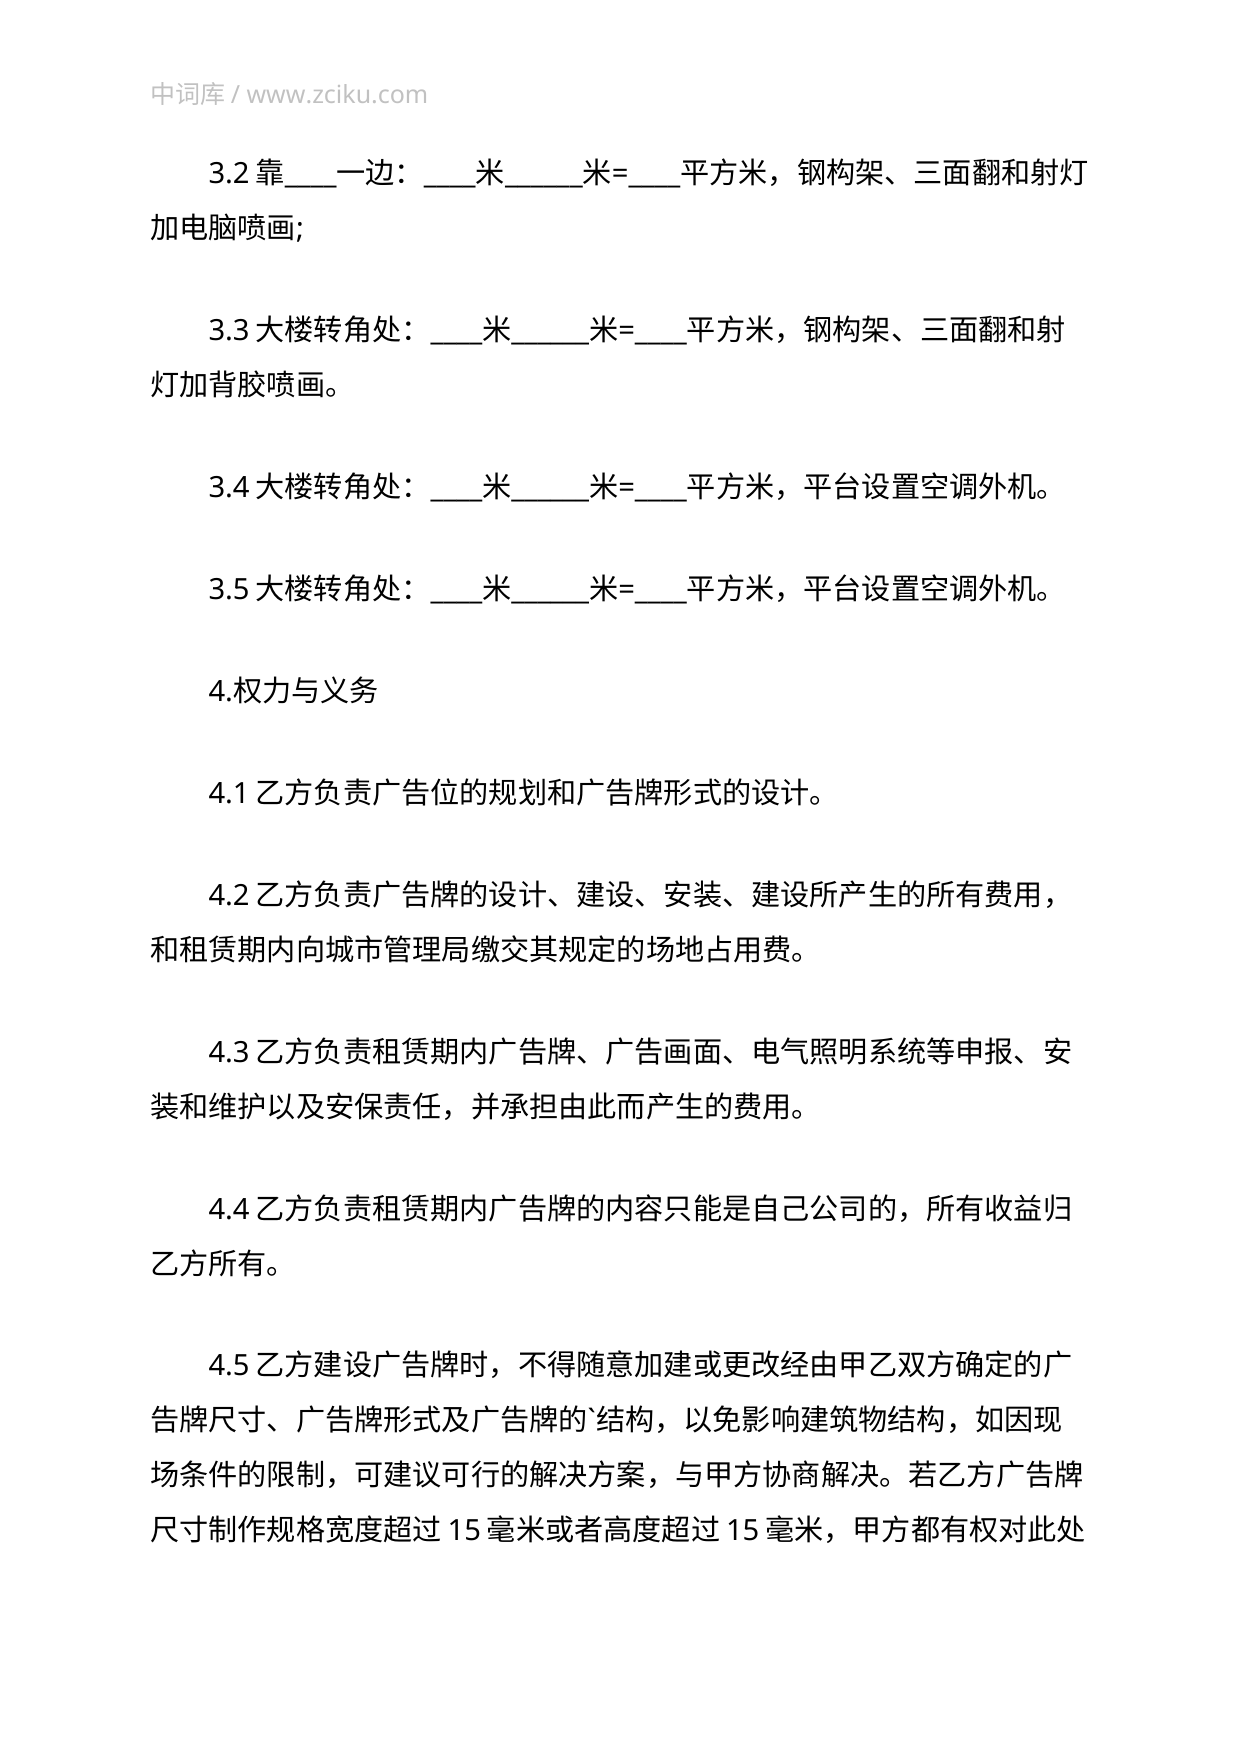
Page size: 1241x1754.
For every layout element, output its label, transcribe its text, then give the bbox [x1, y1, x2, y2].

text 4.3乙方负责租赁期内广告牌、广告画面、电气照明系统等申报、安装和维护以及安保责任，并承担由此而产生的费用。 [150, 1028, 1090, 1126]
text 4.1乙方负责广告位的规划和广告牌形式的设计。 [150, 770, 1090, 812]
text 3.4大楼转角处：____米______米=____平方米，平台设置空调外机。 [150, 464, 1090, 506]
text 3.3大楼转角处：____米______米=____平方米，钢构架、三面翻和射灯加背胶喷画。 [150, 307, 1090, 404]
text 3.5大楼转角处：____米______米=____平方米，平台设置空调外机。 [150, 566, 1090, 608]
text 4.2乙方负责广告牌的设计、建设、安装、建设所产生的所有费用，和租赁期内向城市管理局缴交其规定的场地占用费。 [150, 872, 1090, 969]
text 4.4乙方负责租赁期内广告牌的内容只能是自己公司的，所有收益归乙方所有。 [150, 1185, 1090, 1282]
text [150, 1342, 1090, 1549]
text 4.权力与义务 [150, 668, 1090, 710]
text 3.2靠____一边：____米______米=____平方米，钢构架、三面翻和射灯加电脑喷画; [150, 150, 1090, 247]
